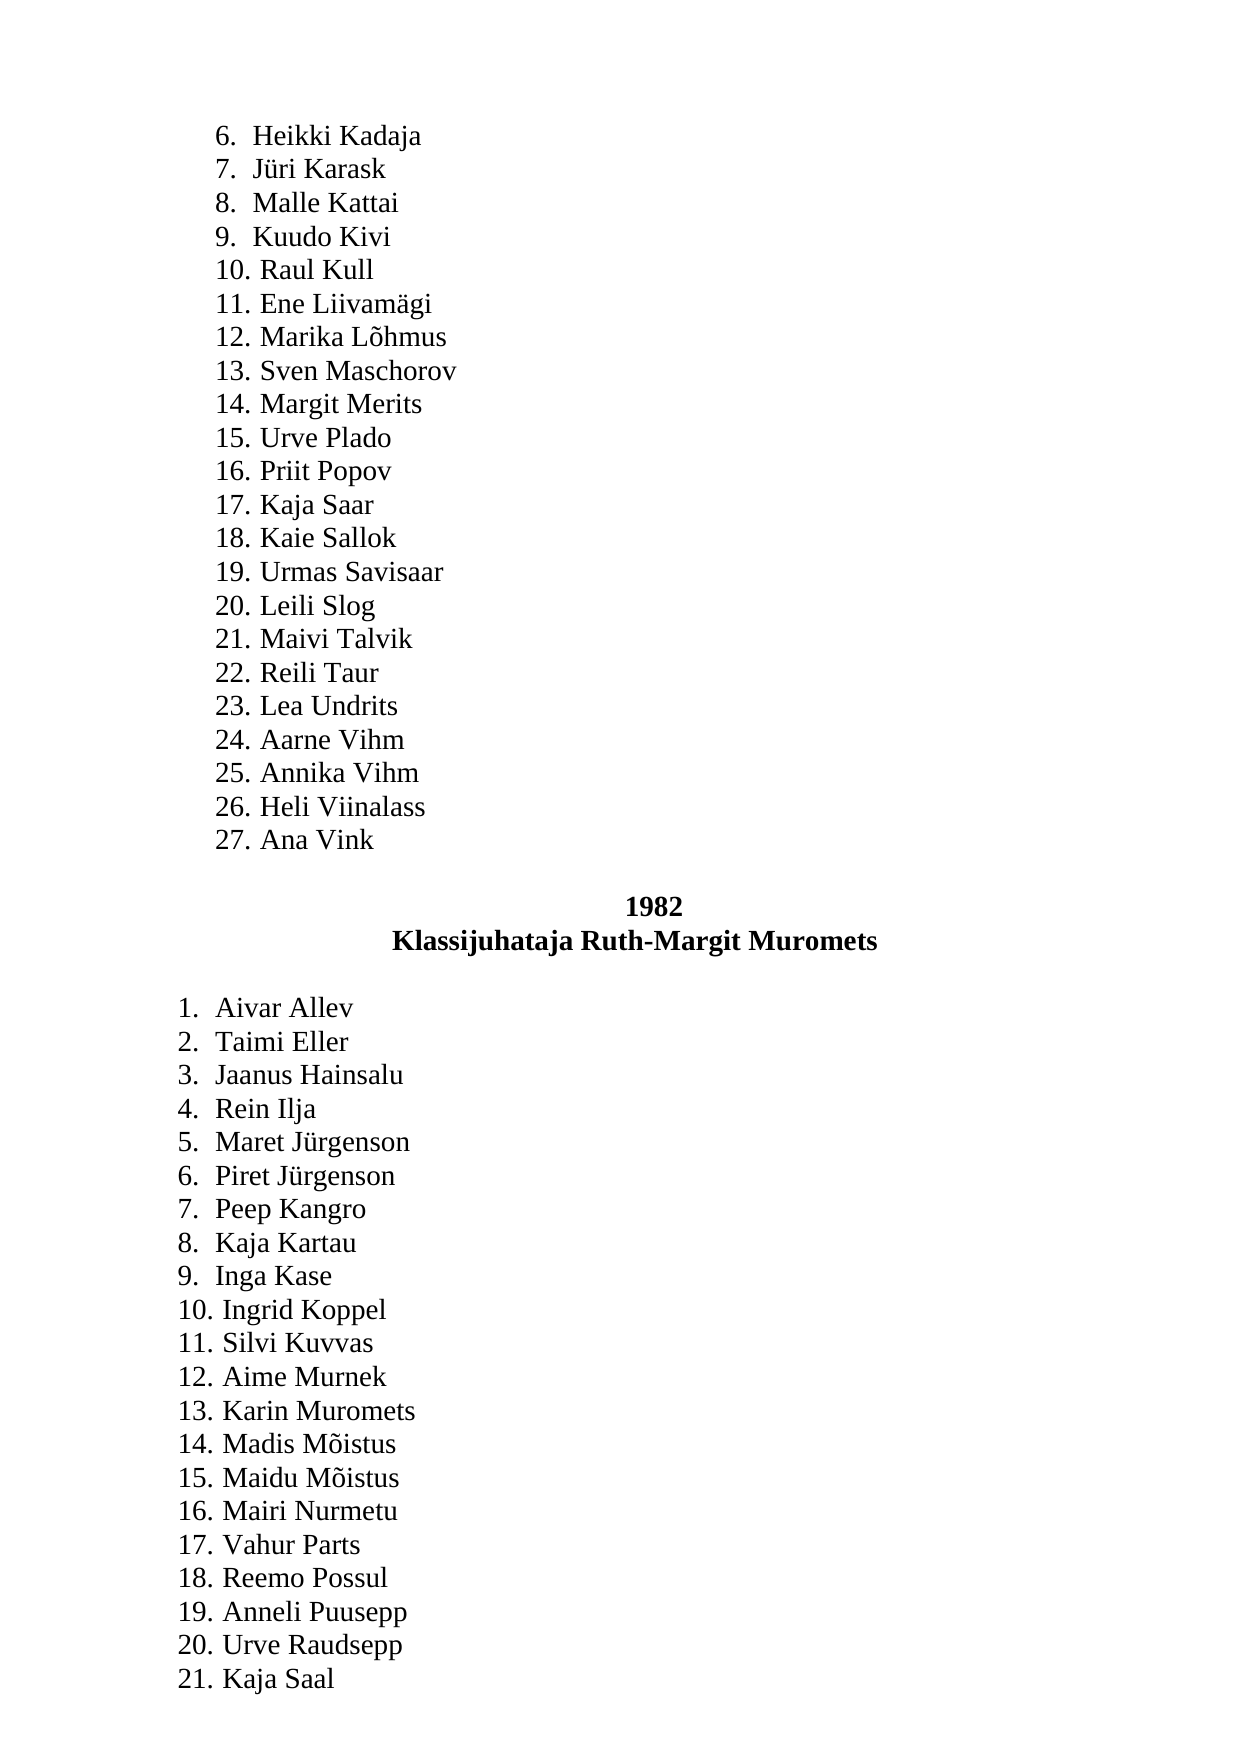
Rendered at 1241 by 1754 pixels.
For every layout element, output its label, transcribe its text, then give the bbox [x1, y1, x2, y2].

list Margit Merits [215, 386, 1092, 420]
list Ene Liivamägi [215, 286, 1092, 319]
list Heli Viinalass [215, 789, 1092, 822]
list Anneli Puusepp [177, 1594, 1092, 1627]
list Peep Kangro [177, 1191, 1092, 1225]
list Jüri Karask [215, 152, 1092, 185]
list Priit Popov [215, 453, 1092, 487]
list Reemo Possul [177, 1560, 1092, 1594]
list Urmas Savisaar [215, 554, 1092, 588]
list Taimi Eller [177, 1024, 1092, 1057]
list Maivi Talvik [215, 621, 1092, 655]
list Kaja Kartau [177, 1225, 1092, 1258]
list Silvi Kuvvas [177, 1326, 1092, 1359]
list Maidu Mõistus [177, 1460, 1092, 1493]
list Jaanus Hainsalu [177, 1057, 1092, 1091]
list Mairi Nurmetu [177, 1493, 1092, 1527]
list Aarne Vihm [215, 722, 1092, 755]
list Kaja Saal [177, 1661, 1092, 1694]
list Kaja Saar [215, 487, 1092, 521]
list Sven Maschorov [215, 353, 1092, 386]
list Malle Kattai [215, 185, 1092, 219]
list Ingrid Koppel [177, 1292, 1092, 1326]
list Aivar Allev [177, 990, 1092, 1024]
list Kaie Sallok [215, 521, 1092, 554]
list Madis Mõistus [177, 1426, 1092, 1460]
list Rein Ilja [177, 1091, 1092, 1124]
list Aime Murnek [177, 1359, 1092, 1393]
list Annika Vihm [215, 755, 1092, 789]
list Inga Kase [177, 1258, 1092, 1292]
list Maret Jürgenson [177, 1124, 1092, 1158]
list Lea Undrits [215, 688, 1092, 722]
list Urve Raudsepp [177, 1627, 1092, 1661]
text 1982 [215, 889, 1092, 923]
list Reili Taur [215, 655, 1092, 688]
list Karin Muromets [177, 1393, 1092, 1426]
list Leili Slog [215, 588, 1092, 621]
list Ana Vink [215, 822, 1092, 856]
subtitle Klassijuhataja Ruth-Margit Muromets [177, 923, 1092, 957]
list Vahur Parts [177, 1527, 1092, 1560]
list Kuudo Kivi [215, 219, 1092, 252]
list Piret Jürgenson [177, 1158, 1092, 1191]
list Urve Plado [215, 420, 1092, 453]
list Marika Lõhmus [215, 319, 1092, 353]
list Heikki Kadaja [215, 118, 1092, 152]
list Raul Kull [215, 252, 1092, 286]
